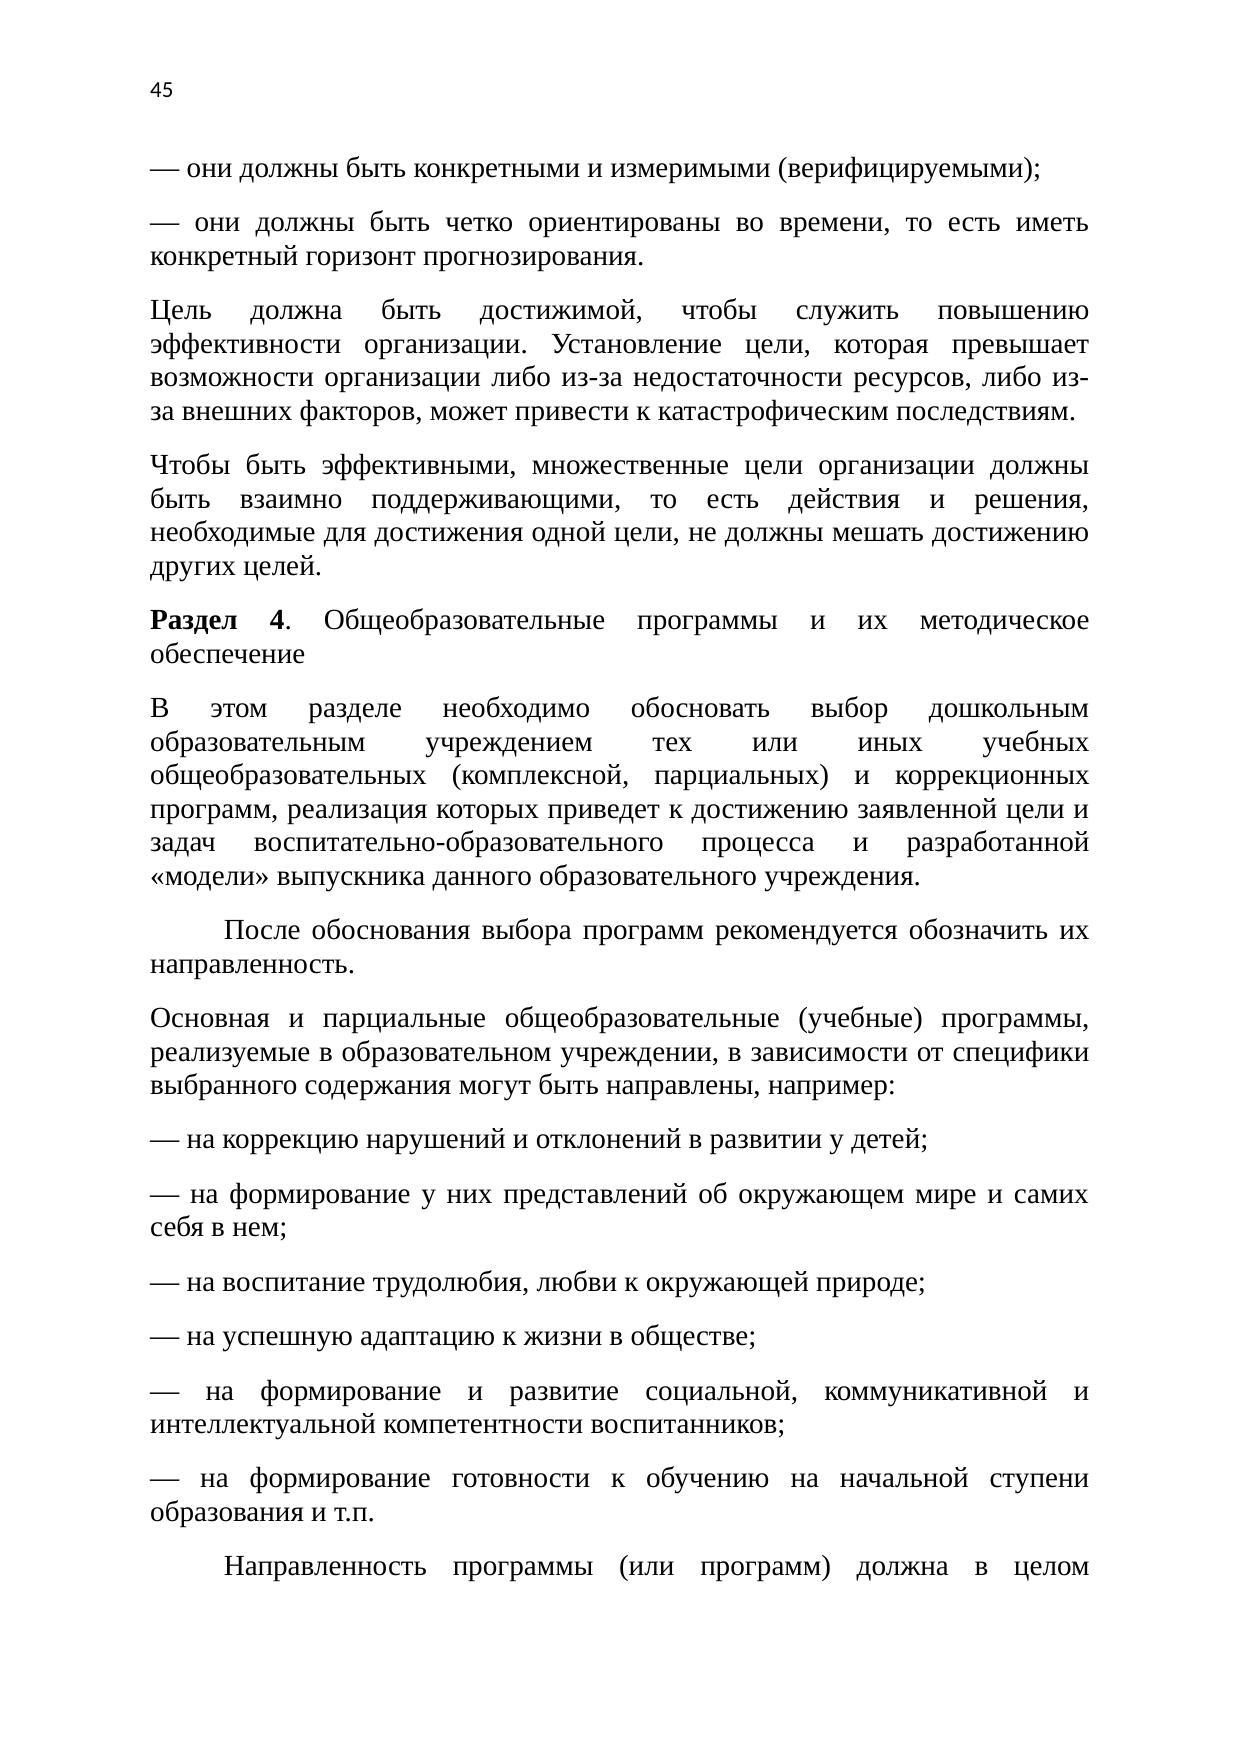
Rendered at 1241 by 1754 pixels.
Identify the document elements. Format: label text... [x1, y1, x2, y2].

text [150, 1548, 1090, 1582]
text — на формирование и развитие социальной, коммуникативной и интеллектуальной компетентности воспитанников; [150, 1373, 1090, 1440]
text Цель должна быть достижимой, чтобы служить повышению эффективности организации. Установление цели, которая превышает возможности организации либо из-за недостаточности ресурсов, либо из-за внешних факторов, может привести к катастрофическим последствиям. [150, 292, 1090, 426]
text — на воспитание трудолюбия, любви к окружающей природе; [150, 1264, 1090, 1297]
text Основная и парциальные общеобразовательные (учебные) программы, реализуемые в образовательном учреждении, в зависимости от специфики выбранного содержания могут быть направлены, например: [150, 1000, 1090, 1101]
text — они должны быть конкретными и измеримыми (верифицируемыми); [150, 150, 1090, 183]
text Раздел 4. Общеобразовательные программы и их методическое обеспечение [150, 602, 1090, 669]
text — на коррекцию нарушений и отклонений в развитии у детей; [150, 1122, 1090, 1155]
text — они должны быть четко ориентированы во времени, то есть иметь конкретный горизонт прогнозирования. [150, 204, 1090, 271]
text — на успешную адаптацию к жизни в обществе; [150, 1318, 1090, 1352]
text После обоснования выбора программ рекомендуется обозначить их направленность. [150, 912, 1090, 979]
text В этом разделе необходимо обосновать выбор дошкольным образовательным учреждением тех или иных учебных общеобразовательных (комплексной, парциальных) и коррекционных программ, реализация которых приведет к достижению заявленной цели и задач воспитательно-образовательного процесса и разработанной «модели» выпускника данного образовательного учреждения. [150, 690, 1090, 891]
text — на формирование у них представлений об окружающем мире и самих себя в нем; [150, 1176, 1090, 1243]
text Чтобы быть эффективными, множественные цели организации должны быть взаимно поддерживающими, то есть действия и решения, необходимые для достижения одной цели, не должны мешать достижению других целей. [150, 447, 1090, 581]
text — на формирование готовности к обучению на начальной ступени образования и т.п. [150, 1461, 1090, 1528]
